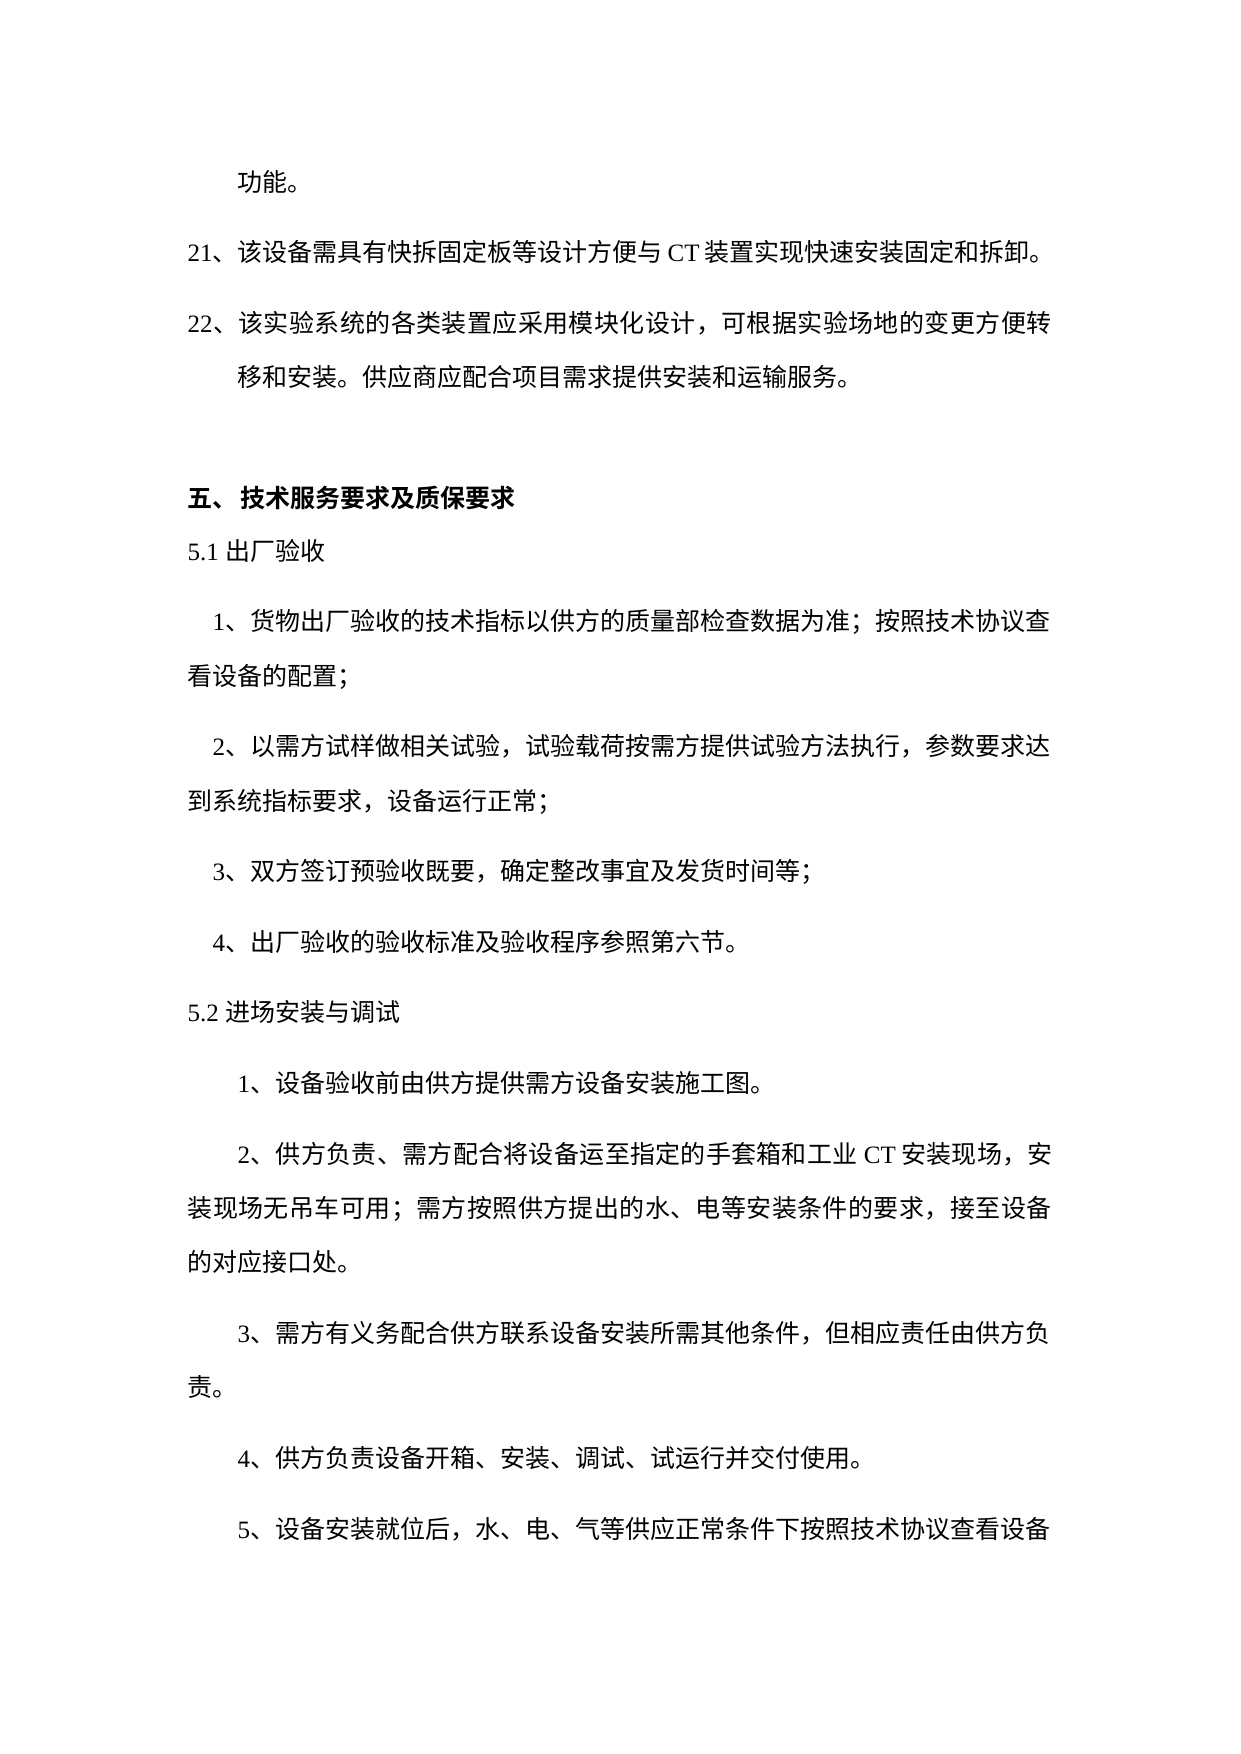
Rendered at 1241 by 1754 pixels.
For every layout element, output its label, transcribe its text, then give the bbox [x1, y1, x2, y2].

text 21、该设备需具有快拆固定板等设计方便与CT装置实现快速安装固定和拆卸。 [187, 233, 1053, 269]
text 1、货物出厂验收的技术指标以供方的质量部检查数据为准；按照技术协议查看设备的配置； [187, 602, 1053, 692]
text 3、双方签订预验收既要，确定整改事宜及发货时间等； [187, 852, 1053, 888]
list 技术服务要求及质保要求 [187, 478, 1053, 515]
text 1、设备验收前由供方提供需方设备安装施工图。 [187, 1063, 1053, 1100]
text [187, 1509, 1053, 1545]
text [187, 162, 1053, 198]
text 5.2 进场安装与调试 [187, 993, 1053, 1029]
text 2、供方负责、需方配合将设备运至指定的手套箱和工业CT安装现场，安装现场无吊车可用；需方按照供方提出的水、电等安装条件的要求，接至设备的对应接口处。 [187, 1134, 1053, 1279]
text 4、供方负责设备开箱、安装、调试、试运行并交付使用。 [187, 1438, 1053, 1475]
text 3、需方有义务配合供方联系设备安装所需其他条件，但相应责任由供方负责。 [187, 1313, 1053, 1404]
text 2、以需方试样做相关试验，试验载荷按需方提供试验方法执行，参数要求达到系统指标要求，设备运行正常； [187, 727, 1053, 817]
text 5.1 出厂验收 [187, 531, 1053, 567]
text 4、出厂验收的验收标准及验收程序参照第六节。 [187, 922, 1053, 958]
text 22、该实验系统的各类装置应采用模块化设计，可根据实验场地的变更方便转移和安装。供应商应配合项目需求提供安装和运输服务。 [187, 303, 1053, 394]
